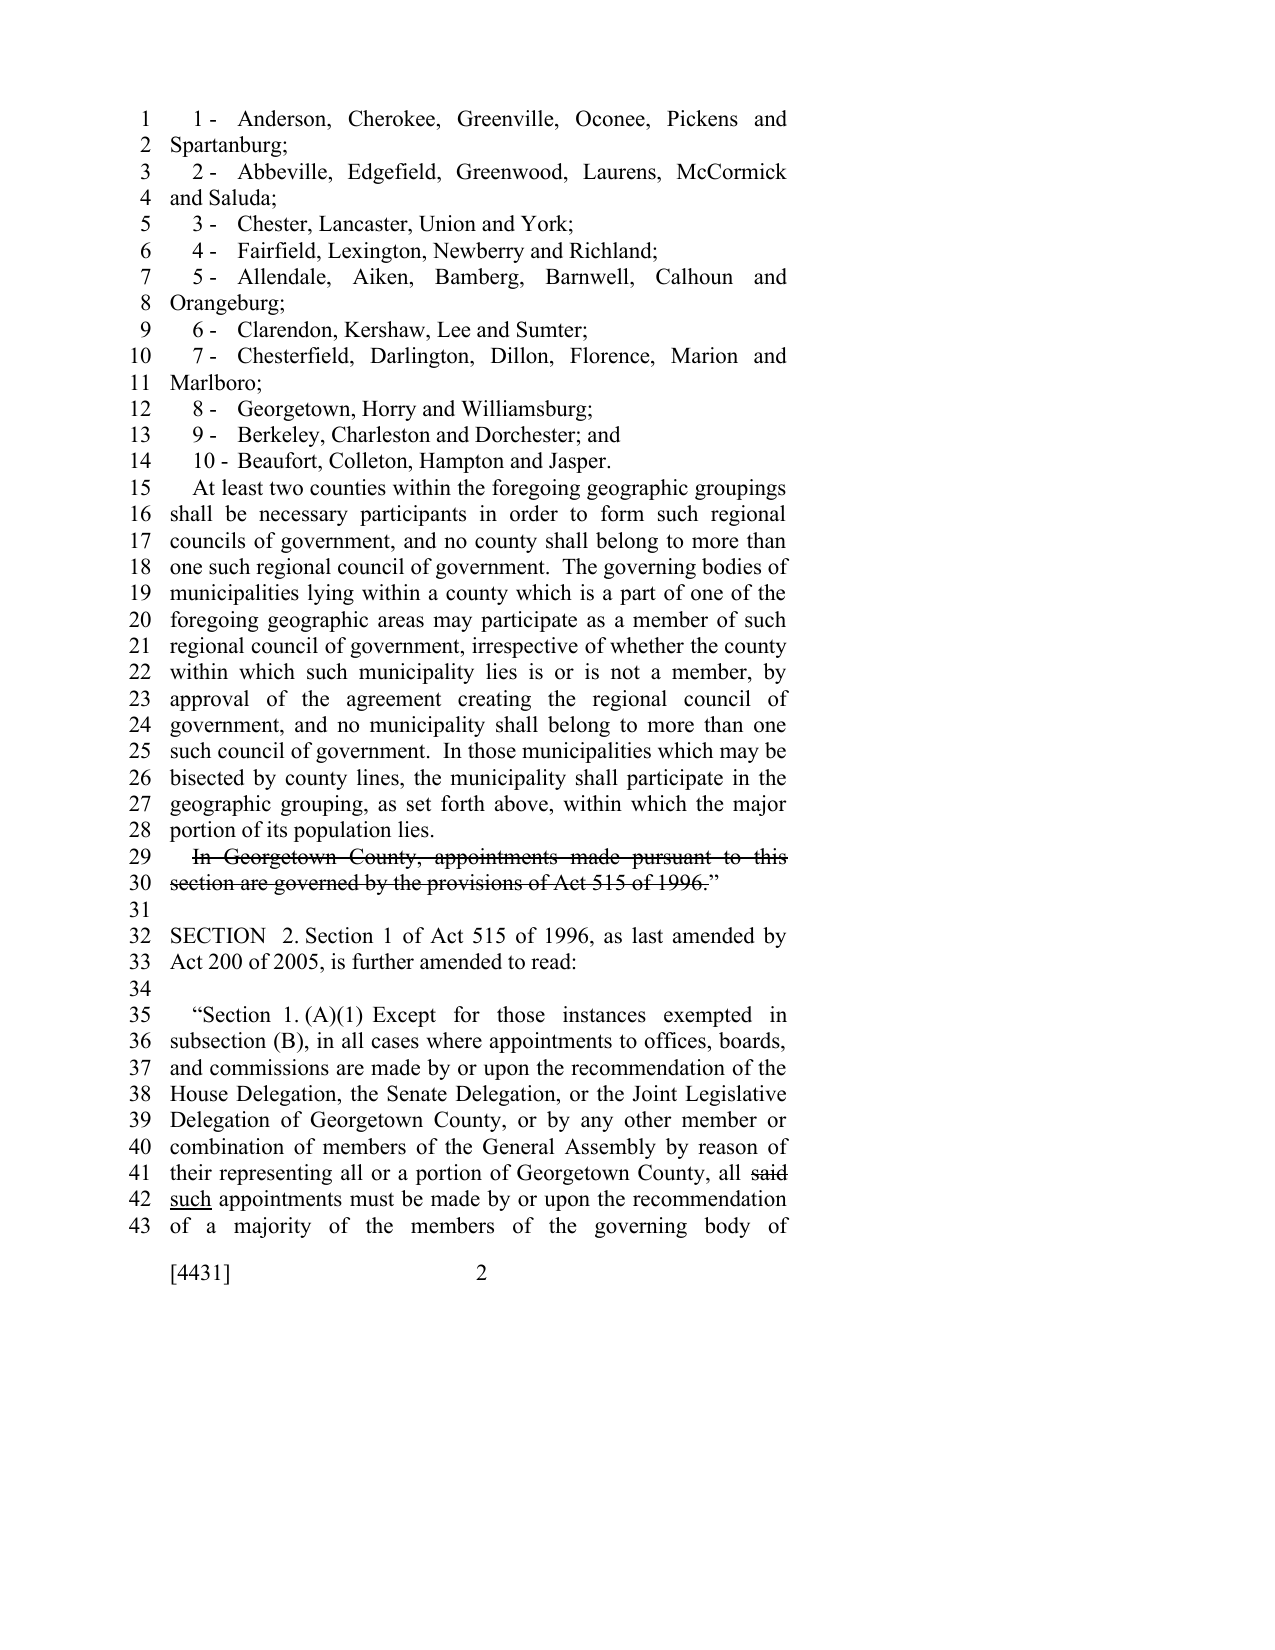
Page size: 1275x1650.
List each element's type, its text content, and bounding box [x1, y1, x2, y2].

text 4 - Fairfield, Lexington, Newberry and Richland; [169, 237, 787, 263]
text At least two counties within the foregoing geographic groupings shall be necessary participants in order to form such regional councils of government, and no county shall belong to more than one such regional council of government. The governing bodies of municipalities lying within a county which is a part of one of the foregoing geographic areas may participate as a member of such regional council of government, irrespective of whether the county within which such municipality lies is or is not a member, by approval of the agreement creating the regional council of government, and no municipality shall belong to more than one such council of government. In those municipalities which may be bisected by county lines, the municipality shall participate in the geographic grouping, as set forth above, within which the major portion of its population lies. [169, 474, 787, 843]
text 1 - Anderson, Cherokee, Greenville, Oconee, Pickens and Spartanburg; [169, 105, 787, 158]
text 2 - Abbeville, Edgefield, Greenwood, Laurens, McCormick and Saluda; [169, 158, 787, 210]
text 10 - Beaufort, Colleton, Hampton and Jasper. [169, 448, 787, 474]
text SECTION 2. Section 1 of Act 515 of 1996, as last amended by Act 200 of 2005, is further amended to read: [169, 922, 787, 975]
text 3 - Chester, Lancaster, Union and York; [169, 210, 787, 237]
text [169, 1001, 787, 1238]
text 5 - Allendale, Aiken, Bamberg, Barnwell, Calhoun and Orangeburg; [169, 263, 787, 316]
text 7 - Chesterfield, Darlington, Dillon, Florence, Marion and Marlboro; [169, 342, 787, 395]
text 6 - Clarendon, Kershaw, Lee and Sumter; [169, 316, 787, 342]
text In Georgetown County, appointments made pursuant to this section are governed by the provisions of Act 515 of 1996.” [169, 843, 787, 896]
text 9 - Berkeley, Charleston and Dorchester; and [169, 421, 787, 448]
text 8 - Georgetown, Horry and Williamsburg; [169, 395, 787, 421]
